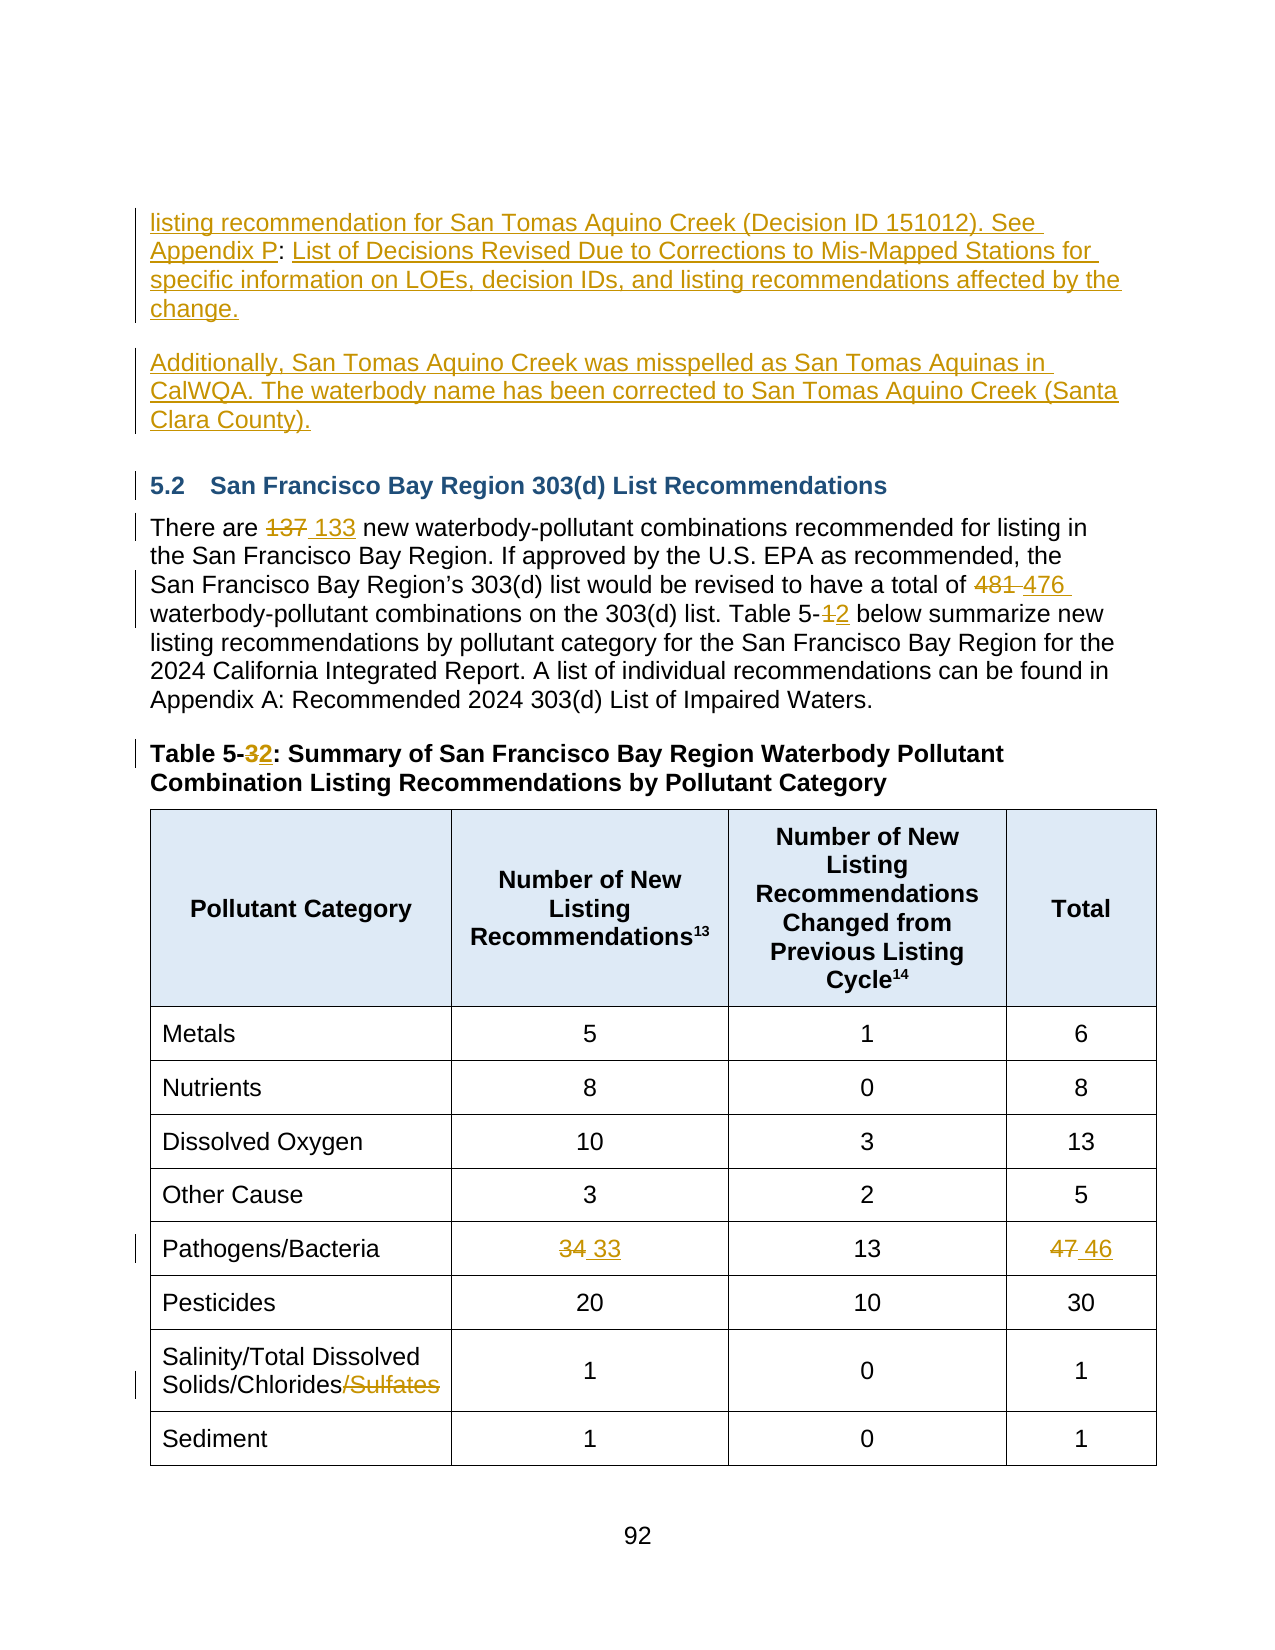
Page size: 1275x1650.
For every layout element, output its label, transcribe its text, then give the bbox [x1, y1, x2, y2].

text : [150, 207, 1125, 322]
table_cell Dissolved Oxygen [151, 1115, 451, 1167]
table_cell 13 [729, 1222, 1006, 1275]
table_cell Pathogens/Bacteria [151, 1222, 451, 1275]
table_cell Metals [151, 1007, 451, 1060]
subtitle San Francisco Bay Region 303(d) List Recommendations [150, 471, 1125, 500]
table_cell 0 [729, 1330, 1006, 1411]
table_cell 6 [1007, 1007, 1156, 1060]
table_cell 5 [1007, 1169, 1156, 1221]
table_header Number of New Listing Recommendations Changed from Previous Listing Cycle [729, 810, 1006, 1006]
table_cell Other Cause [151, 1169, 451, 1221]
table_cell [452, 1222, 728, 1275]
table_cell 1 [729, 1007, 1006, 1060]
table_cell 1 [1007, 1412, 1156, 1465]
table_header Number of New Listing Recommendations [452, 810, 728, 1006]
table_cell Nutrients [151, 1061, 451, 1114]
table_cell Pesticides [151, 1276, 451, 1329]
table_cell 8 [452, 1061, 728, 1114]
table_cell 20 [452, 1276, 728, 1329]
table_cell 10 [729, 1276, 1006, 1329]
table_cell 1 [452, 1330, 728, 1411]
text Table 5-: Summary of San Francisco Bay Region Waterbody Pollutant Combination Listing Recommendations by Pollutant Category [150, 739, 1125, 796]
text There are new waterbody-pollutant combinations recommended for listing in the San Francisco Bay Region. If approved by the U.S. EPA as recommended, the San Francisco Bay Region’s 303(d) list would be revised to have a total of waterbody-pollutant combinations on the 303(d) list. Table 5- below summarize new listing recommendations by pollutant category for the San Francisco Bay Region for the 2024 California Integrated Report. A list of individual recommendations can be found in Appendix A: Recommended 2024 303(d) List of Impaired Waters. [150, 512, 1125, 714]
table_header Total [1007, 810, 1156, 1006]
table_cell 3 [452, 1169, 728, 1221]
table_cell 0 [729, 1061, 1006, 1114]
table_cell [1007, 1222, 1156, 1275]
table_cell 1 [452, 1412, 728, 1465]
table_cell 30 [1007, 1276, 1156, 1329]
table_cell 8 [1007, 1061, 1156, 1114]
table_cell Sediment [151, 1412, 451, 1465]
table_cell 3 [729, 1115, 1006, 1167]
table_cell 1 [1007, 1330, 1156, 1411]
table_cell Salinity/Total Dissolved Solids/Chlorides [151, 1330, 451, 1411]
table_header Pollutant Category [151, 810, 451, 1006]
table_cell 13 [1007, 1115, 1156, 1167]
table_cell 10 [452, 1115, 728, 1167]
table_cell 5 [452, 1007, 728, 1060]
table_cell 0 [729, 1412, 1006, 1465]
table_cell 2 [729, 1169, 1006, 1221]
